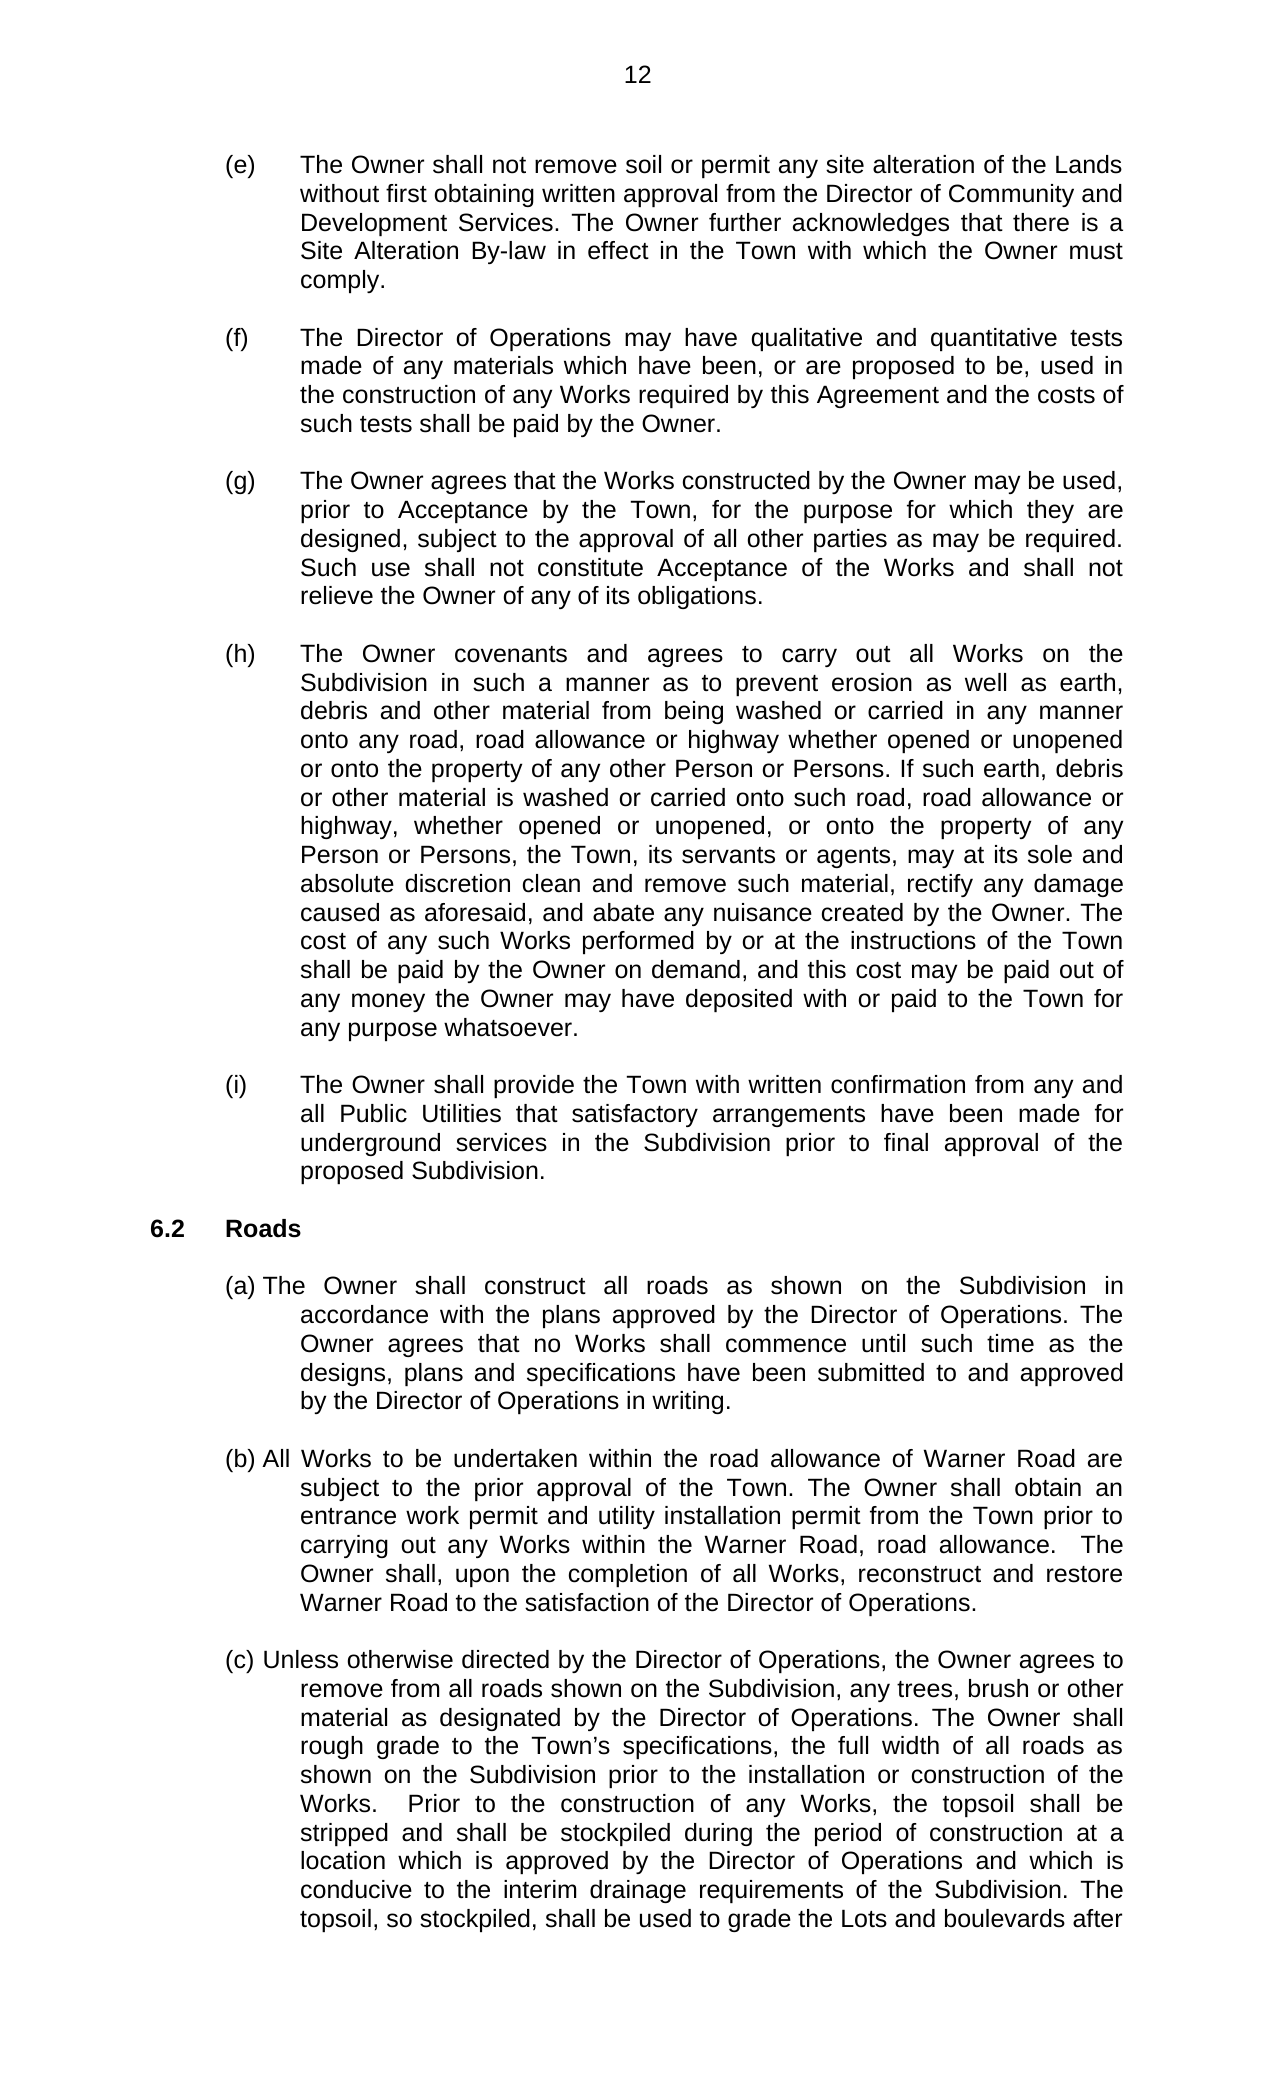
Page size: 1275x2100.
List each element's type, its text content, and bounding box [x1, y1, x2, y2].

list The Owner shall construct all roads as shown on the Subdivision in accordance with the plans approved by the Director of Operations. The Owner agrees that no Works shall commence until such time as the designs, plans and specifications have been submitted to and approved by the Director of Operations in writing. [225, 1271, 1125, 1415]
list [225, 1645, 1125, 1932]
list The Director of Operations may have qualitative and quantitative tests made of any materials which have been, or are proposed to be, used in the construction of any Works required by this Agreement and the costs of such tests shall be paid by the Owner. [225, 322, 1125, 437]
list All Works to be undertaken within the road allowance of Warner Road are subject to the prior approval of the Town. The Owner shall obtain an entrance work permit and utility installation permit from the Town prior to carrying out any Works within the Warner Road, road allowance. The Owner shall, upon the completion of all Works, reconstruct and restore Warner Road to the satisfaction of the Director of Operations. [225, 1444, 1125, 1616]
list The Owner agrees that the Works constructed by the Owner may be used, prior to Acceptance by the Town, for the purpose for which they are designed, subject to the approval of all other parties as may be required. Such use shall not constitute Acceptance of the Works and shall not relieve the Owner of any of its obligations. [225, 466, 1125, 610]
list The Owner shall not remove soil or permit any site alteration of the Lands without first obtaining written approval from the Director of Community and Development Services. The Owner further acknowledges that there is a Site Alteration By-law in effect in the Town with which the Owner must comply. [225, 150, 1125, 294]
list The Owner shall provide the Town with written confirmation from any and all Public Utilities that satisfactory arrangements have been made for underground services in the Subdivision prior to final approval of the proposed Subdivision. [225, 1070, 1125, 1185]
list The Owner covenants and agrees to carry out all Works on the Subdivision in such a manner as to prevent erosion as well as earth, debris and other material from being washed or carried in any manner onto any road, road allowance or highway whether opened or unopened or onto the property of any other Person or Persons. If such earth, debris or other material is washed or carried onto such road, road allowance or highway, whether opened or unopened, or onto the property of any Person or Persons, the Town, its servants or agents, may at its sole and absolute discretion clean and remove such material, rectify any damage caused as aforesaid, and abate any nuisance created by the Owner. The cost of any such Works performed by or at the instructions of the Town shall be paid by the Owner on demand, and this cost may be paid out of any money the Owner may have deposited with or paid to the Town for any purpose whatsoever. [225, 639, 1125, 1041]
list Roads [150, 1214, 1125, 1242]
